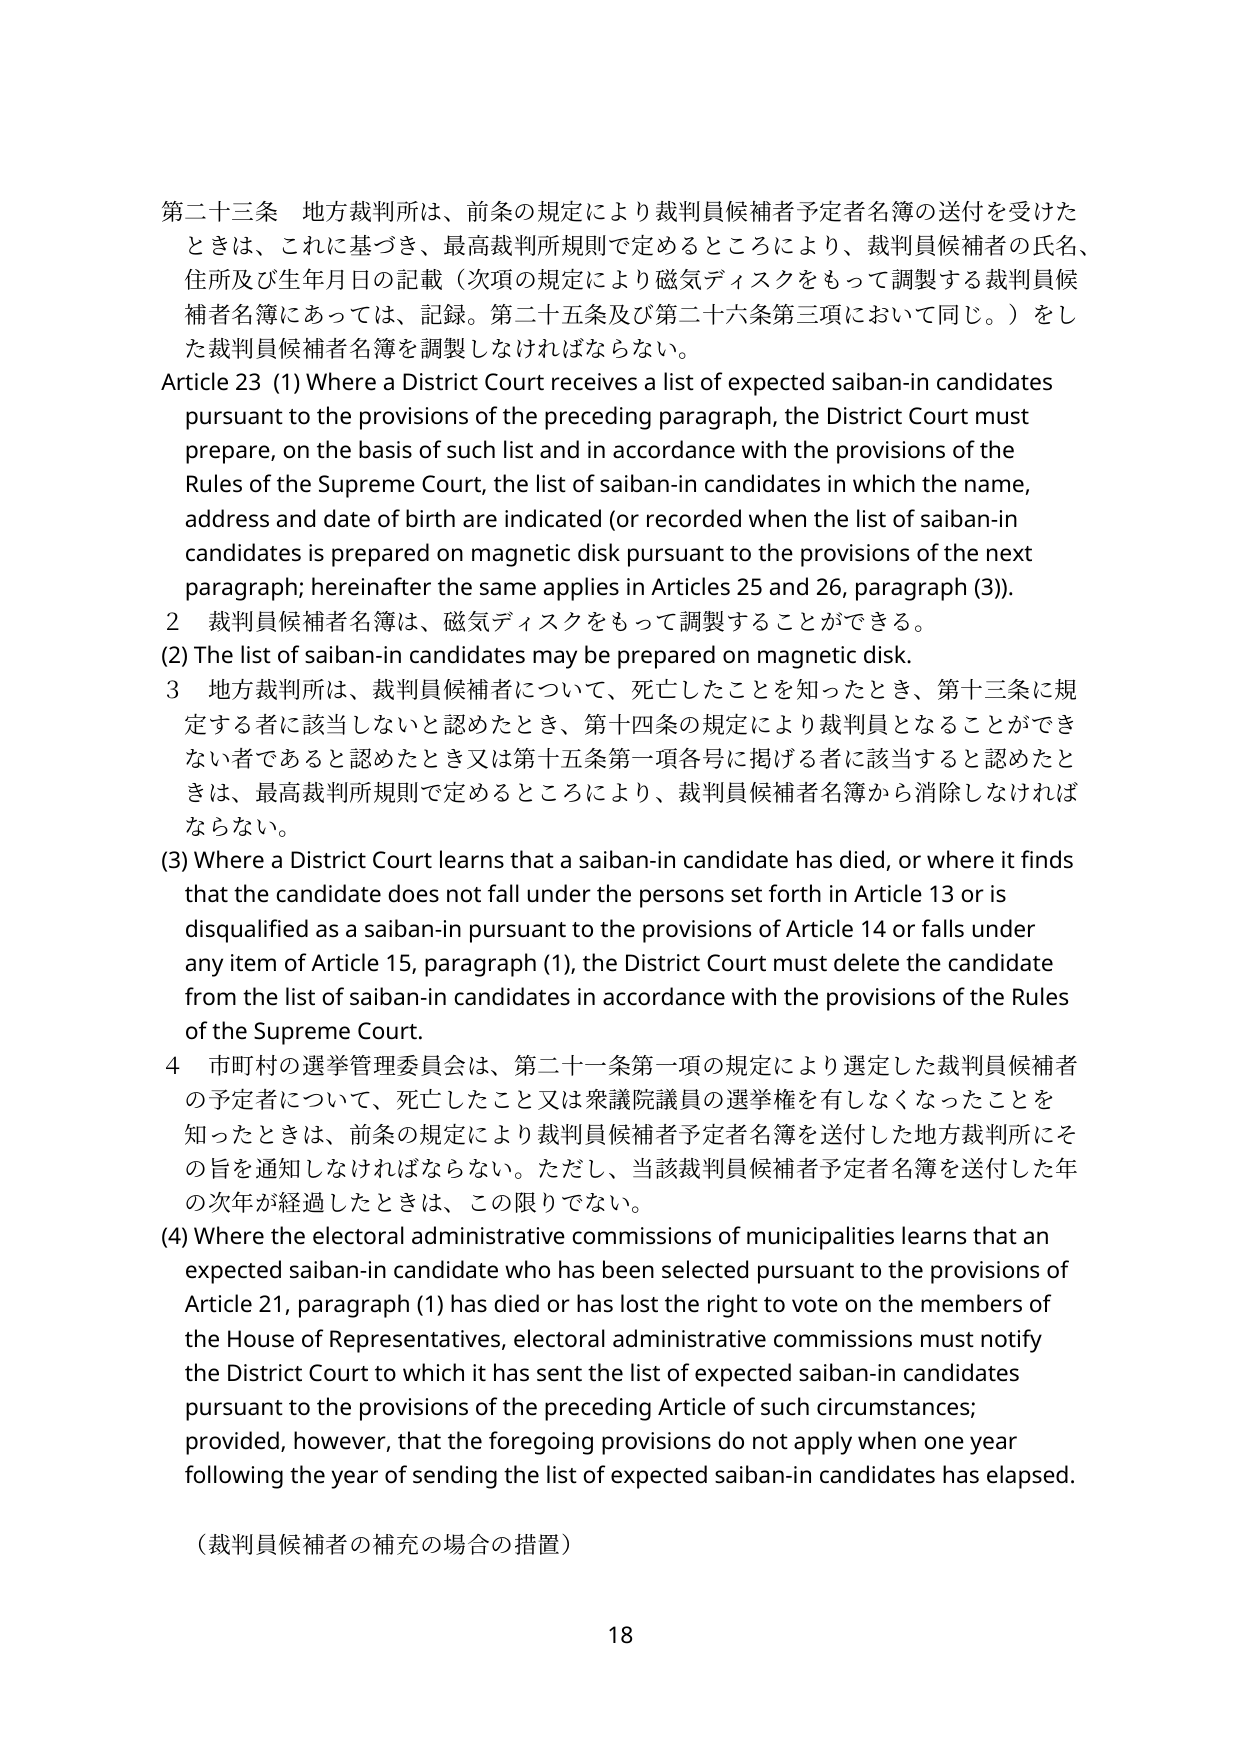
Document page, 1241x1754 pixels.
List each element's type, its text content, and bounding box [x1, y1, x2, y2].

text ２ 裁判員候補者名簿は、磁気ディスクをもって調製することができる。 [161, 604, 1079, 638]
text (3) Where a District Court learns that a saiban-in candidate has died, or where it finds that the candidate does not fall under the persons set forth in Article 13 or is disqualified as a saiban-in pursuant to the provisions of Article 14 or falls under any item of Article 15, paragraph (1), the District Court must delete the candidate from the list of saiban-in candidates in accordance with the provisions of the Rules of the Supreme Court. [161, 843, 1079, 1048]
text （裁判員候補者の補充の場合の措置） [184, 1526, 1079, 1560]
text 第二十三条 地方裁判所は、前条の規定により裁判員候補者予定者名簿の送付を受けたときは、これに基づき、最高裁判所規則で定めるところにより、裁判員候補者の氏名、住所及び生年月日の記載（次項の規定により磁気ディスクをもって調製する裁判員候補者名簿にあっては、記録。第二十五条及び第二十六条第三項において同じ。）をした裁判員候補者名簿を調製しなければならない。 [161, 194, 1079, 364]
text Article 23 (1) Where a District Court receives a list of expected saiban-in candidates pursuant to the provisions of the preceding paragraph, the District Court must prepare, on the basis of such list and in accordance with the provisions of the Rules of the Supreme Court, the list of saiban-in candidates in which the name, address and date of birth are indicated (or recorded when the list of saiban-in candidates is prepared on magnetic disk pursuant to the provisions of the next paragraph; hereinafter the same applies in Articles 25 and 26, paragraph (3)). [161, 364, 1079, 604]
text ４ 市町村の選挙管理委員会は、第二十一条第一項の規定により選定した裁判員候補者の予定者について、死亡したこと又は衆議院議員の選挙権を有しなくなったことを知ったときは、前条の規定により裁判員候補者予定者名簿を送付した地方裁判所にその旨を通知しなければならない。ただし、当該裁判員候補者予定者名簿を送付した年の次年が経過したときは、この限りでない。 [161, 1048, 1079, 1219]
text ３ 地方裁判所は、裁判員候補者について、死亡したことを知ったとき、第十三条に規定する者に該当しないと認めたとき、第十四条の規定により裁判員となることができない者であると認めたとき又は第十五条第一項各号に掲げる者に該当すると認めたときは、最高裁判所規則で定めるところにより、裁判員候補者名簿から消除しなければならない。 [161, 672, 1079, 843]
text (2) The list of saiban-in candidates may be prepared on magnetic disk. [161, 638, 1079, 672]
text (4) Where the electoral administrative commissions of municipalities learns that an expected saiban-in candidate who has been selected pursuant to the provisions of Article 21, paragraph (1) has died or has lost the right to vote on the members of the House of Representatives, electoral administrative commissions must notify the District Court to which it has sent the list of expected saiban-in candidates pursuant to the provisions of the preceding Article of such circumstances; provided, however, that the foregoing provisions do not apply when one year following the year of sending the list of expected saiban-in candidates has elapsed. [161, 1219, 1079, 1492]
